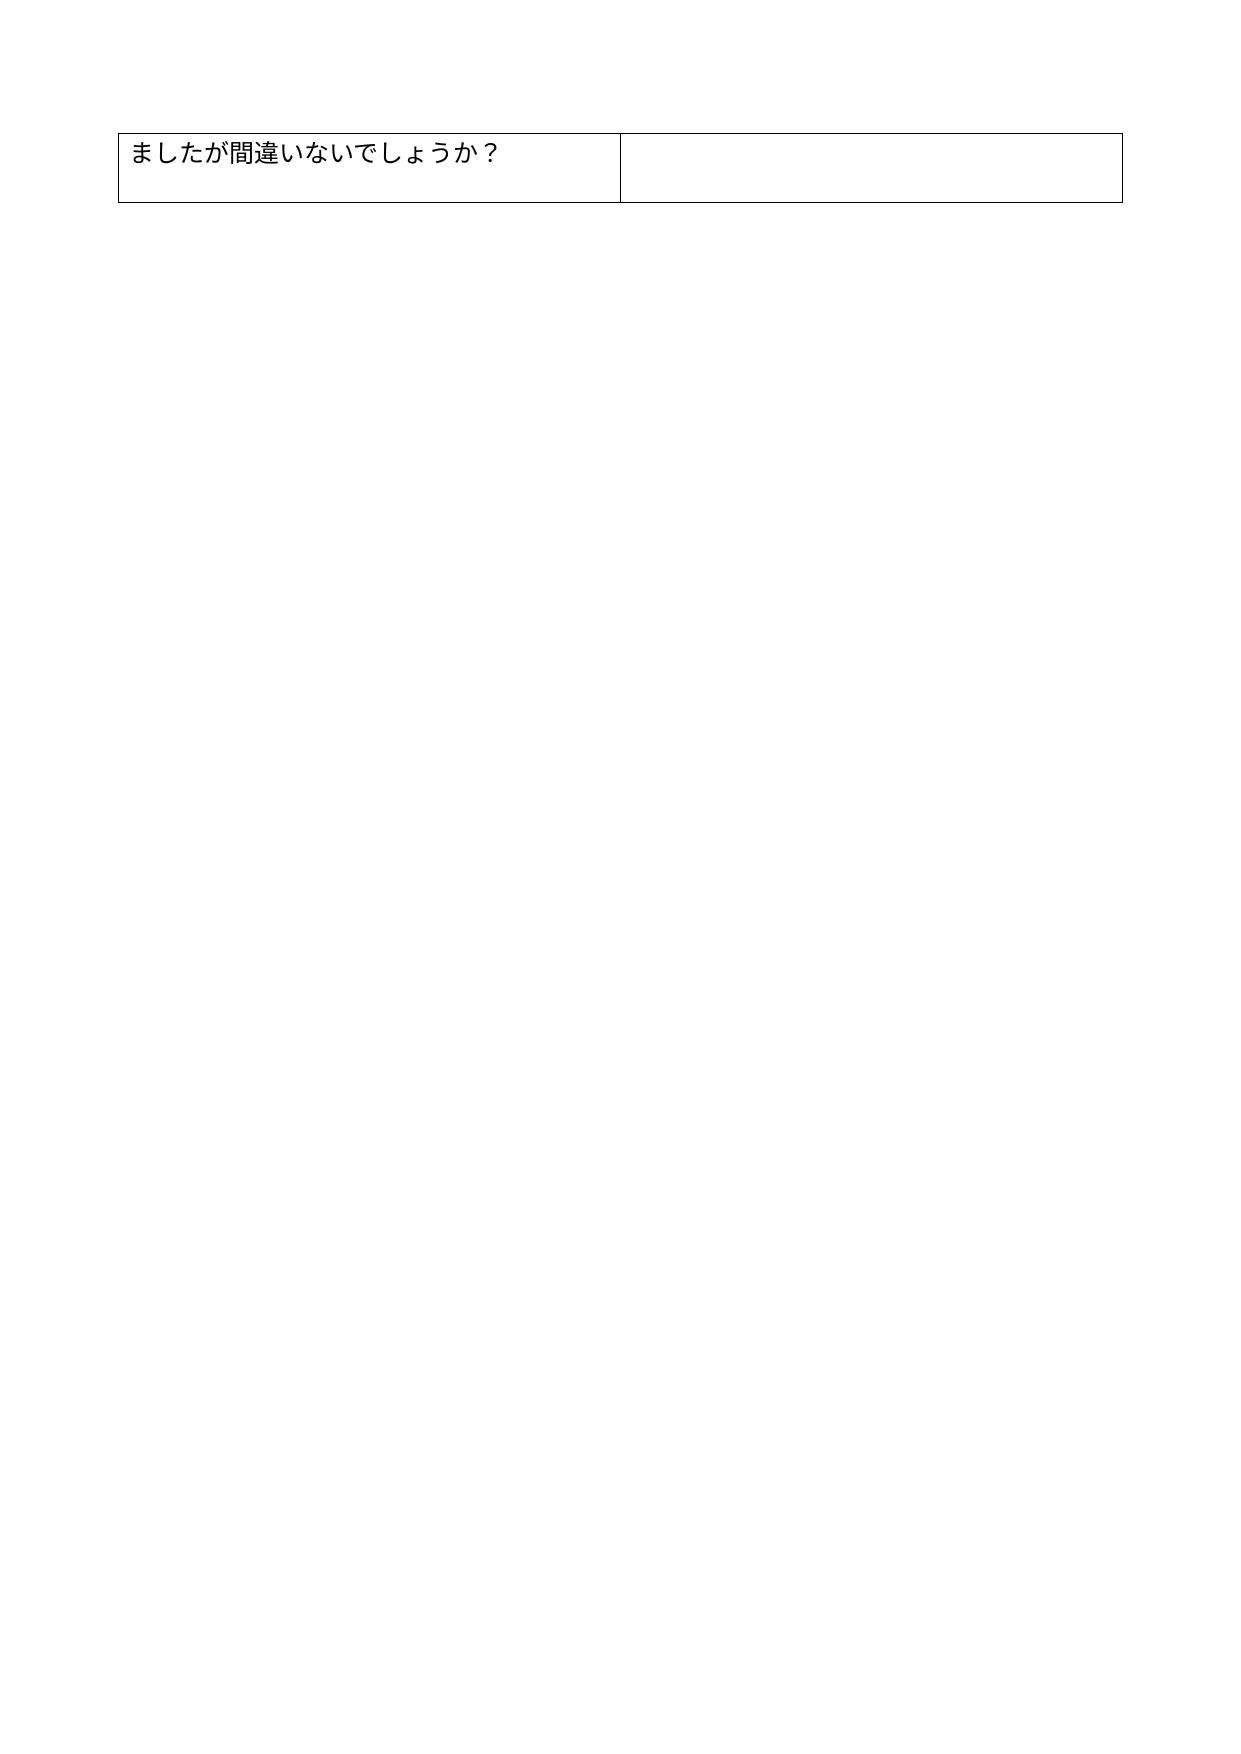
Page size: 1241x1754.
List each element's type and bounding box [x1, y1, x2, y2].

table_cell [119, 134, 620, 202]
table_cell [621, 134, 1122, 202]
